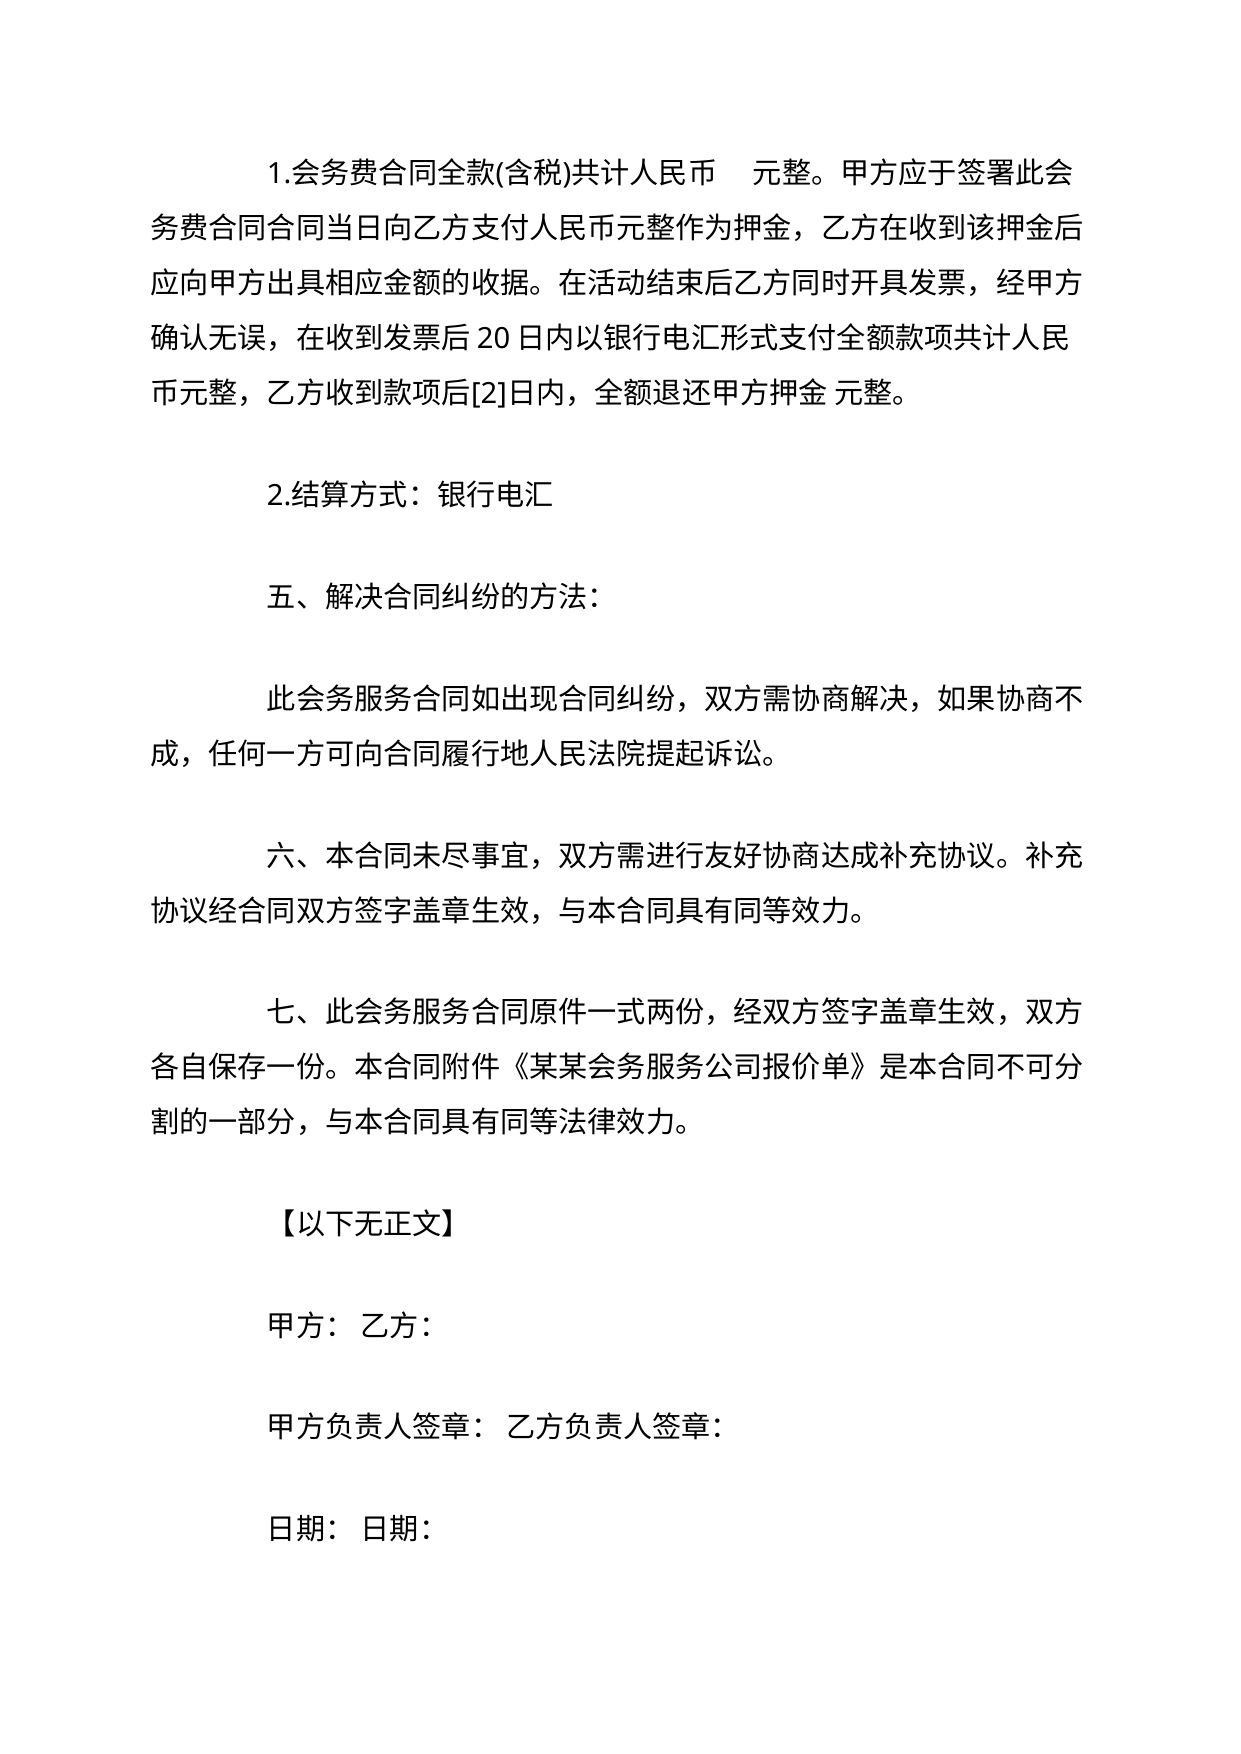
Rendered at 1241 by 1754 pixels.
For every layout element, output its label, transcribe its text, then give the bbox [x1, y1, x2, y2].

text 五、解决合同纠纷的方法： [150, 574, 1090, 616]
text 2.结算方式：银行电汇 [150, 472, 1090, 514]
text 六、本合同未尽事宜，双方需进行友好协商达成补充协议。补充协议经合同双方签字盖章生效，与本合同具有同等效力。 [150, 832, 1090, 929]
text 甲方： 乙方： [150, 1302, 1090, 1344]
text 此会务服务合同如出现合同纠纷，双方需协商解决，如果协商不成，任何一方可向合同履行地人民法院提起诉讼。 [150, 676, 1090, 773]
text 日期： 日期： [150, 1506, 1090, 1548]
text 七、此会务服务合同原件一式两份，经双方签字盖章生效，双方各自保存一份。本合同附件《某某会务服务公司报价单》是本合同不可分割的一部分，与本合同具有同等法律效力。 [150, 989, 1090, 1141]
text 1.会务费合同全款(含税)共计人民币 元整。甲方应于签署此会务费合同合同当日向乙方支付人民币元整作为押金，乙方在收到该押金后应向甲方出具相应金额的收据。在活动结束后乙方同时开具发票，经甲方确认无误，在收到发票后20日内以银行电汇形式支付全额款项共计人民币元整，乙方收到款项后[2]日内，全额退还甲方押金 元整。 [150, 150, 1090, 412]
text 甲方负责人签章： 乙方负责人签章： [150, 1404, 1090, 1446]
text 【以下无正文】 [150, 1200, 1090, 1243]
